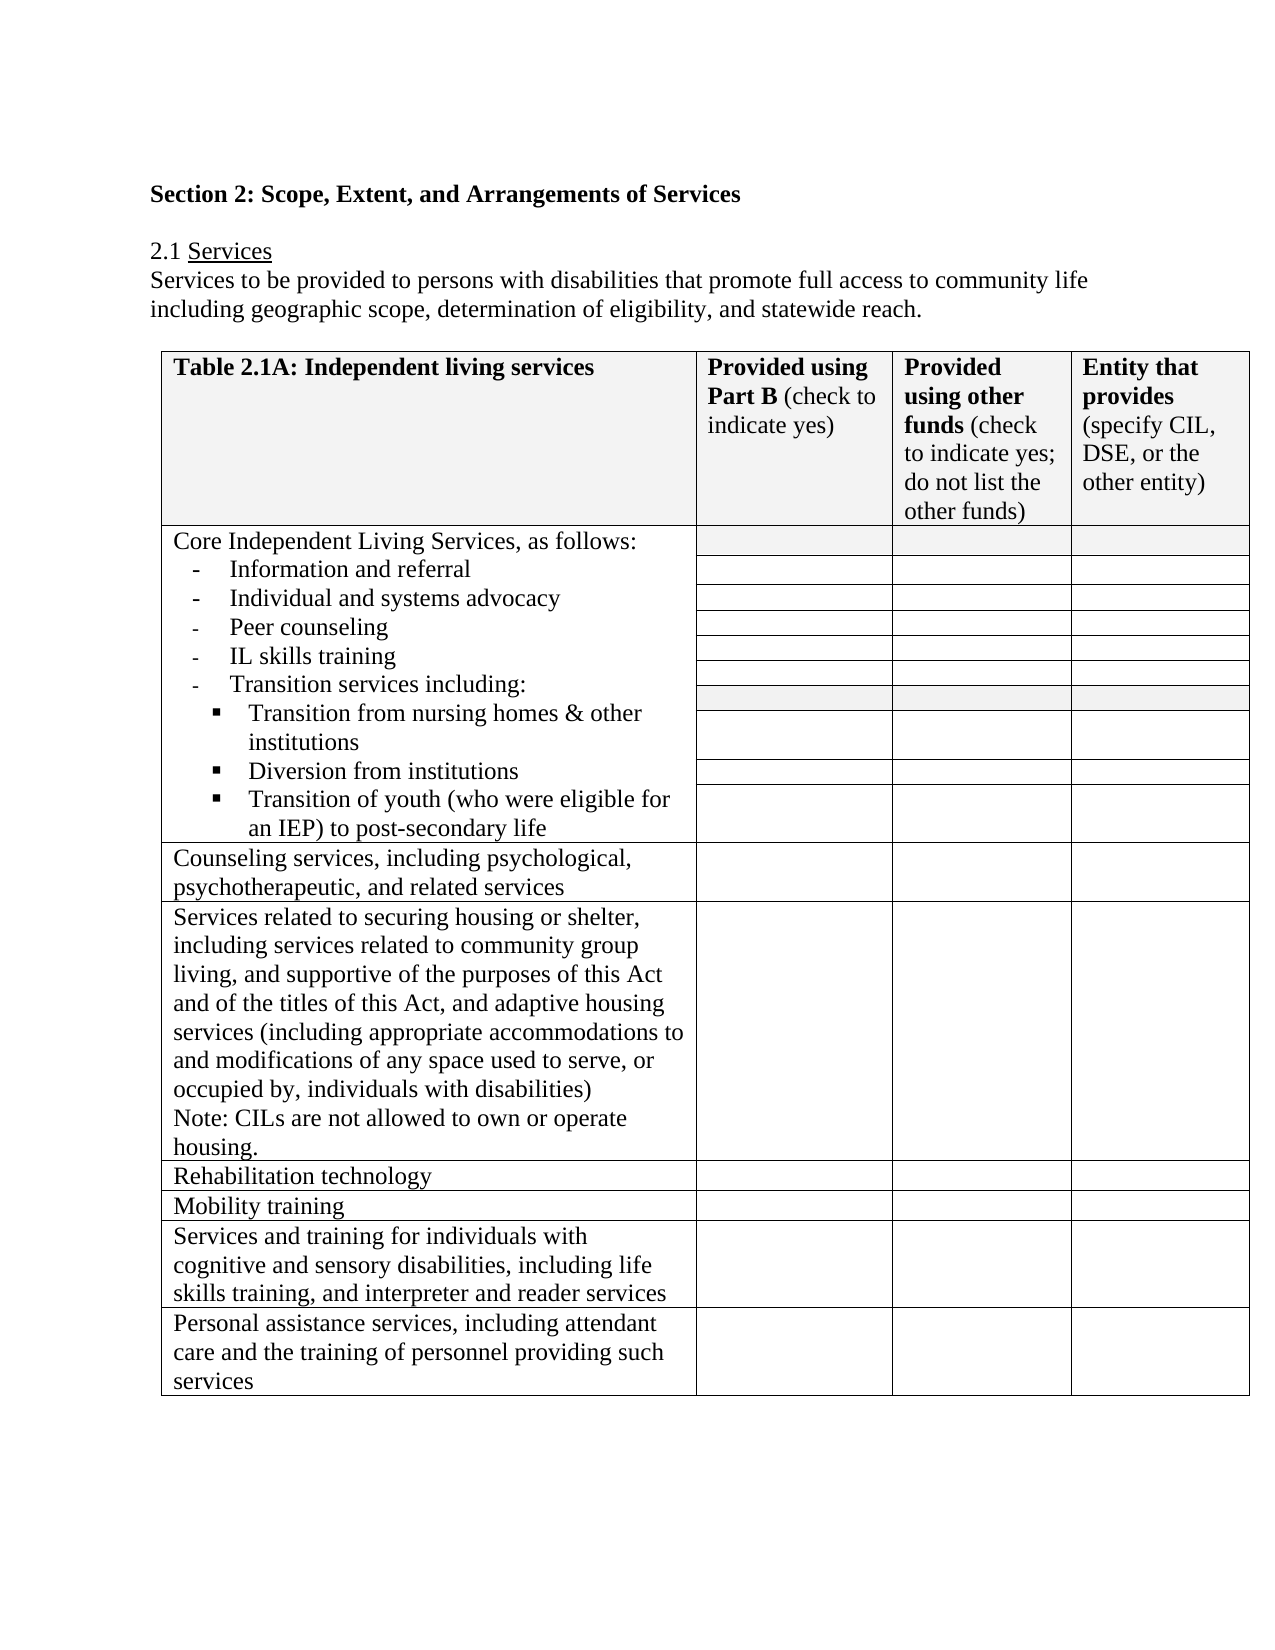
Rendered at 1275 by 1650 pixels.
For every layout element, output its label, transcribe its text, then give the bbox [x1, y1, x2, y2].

table_cell [893, 526, 1071, 554]
table_cell [893, 585, 1071, 609]
table_cell [893, 843, 1071, 901]
table_cell [893, 785, 1071, 842]
table_cell [697, 1308, 892, 1394]
table_cell [893, 611, 1071, 634]
table_cell Counseling services, including psychological, psychotherapeutic, and related services [162, 843, 696, 901]
table_cell [1072, 686, 1249, 710]
table_header Provided using Part B (check to indicate yes) [697, 352, 892, 525]
table_cell Services and training for individuals with cognitive and sensory disabilities, including life skills training, and interpreter and reader services [162, 1221, 696, 1307]
table_cell [893, 556, 1071, 584]
table_cell [893, 661, 1071, 685]
text 2.1 Services [150, 236, 1125, 265]
table_cell [1072, 556, 1249, 584]
table_cell [893, 902, 1071, 1160]
table_cell [697, 843, 892, 901]
table_cell [893, 1221, 1071, 1307]
table_cell [697, 526, 892, 554]
table_cell Core Independent Living Services, as follows: Information and referral Individual and systems advocacy Peer counseling IL skills training Transition services including: Transition from nursing homes & other institutions Diversion from institutions Transition of youth (who were eligible for an IEP) to post-secondary life [162, 526, 696, 842]
table_cell [1072, 785, 1249, 842]
table_cell [1072, 1221, 1249, 1307]
table_cell [697, 902, 892, 1160]
table_header Table 2.1A: Independent living services [162, 352, 696, 525]
table_cell [1072, 711, 1249, 759]
table_cell [697, 1161, 892, 1190]
table_cell [1072, 585, 1249, 609]
table_cell [1072, 661, 1249, 685]
table_cell [697, 1221, 892, 1307]
text Services to be provided to persons with disabilities that promote full access to community life including geographic scope, determination of eligibility, and statewide reach. [150, 265, 1125, 322]
table_cell [893, 686, 1071, 710]
table_cell Rehabilitation technology [162, 1161, 696, 1190]
text Section 2: Scope, Extent, and Arrangements of Services [150, 179, 1125, 207]
table_cell [697, 760, 892, 784]
table_cell [697, 585, 892, 609]
table_cell Mobility training [162, 1191, 696, 1220]
table_cell [1072, 760, 1249, 784]
table_cell [1072, 902, 1249, 1160]
table_cell [697, 711, 892, 759]
table_header Entity that provides (specify CIL, DSE, or the other entity) [1072, 352, 1249, 525]
table_cell [1072, 526, 1249, 554]
table_cell [697, 611, 892, 634]
table_cell [1072, 611, 1249, 634]
table_cell [893, 1308, 1071, 1394]
table_cell [893, 711, 1071, 759]
table_cell [697, 636, 892, 660]
table_cell [697, 1191, 892, 1220]
table_cell [1072, 843, 1249, 901]
table_cell [893, 1161, 1071, 1190]
table_cell Services related to securing housing or shelter, including services related to community group living, and supportive of the purposes of this Act and of the titles of this Act, and adaptive housing services (including appropriate accommodations to and modifications of any space used to serve, or occupied by, individuals with disabilities) Note: CILs are not allowed to own or operate housing. [162, 902, 696, 1160]
table_cell [1072, 636, 1249, 660]
table_cell [893, 1191, 1071, 1220]
table_cell [697, 785, 892, 842]
table_cell [1072, 1308, 1249, 1394]
table_cell [1072, 1161, 1249, 1190]
table_cell [697, 661, 892, 685]
table_cell [1072, 1191, 1249, 1220]
table_cell [697, 556, 892, 584]
table_cell Personal assistance services, including attendant care and the training of personnel providing such services [162, 1308, 696, 1394]
table_header Provided using other funds (check to indicate yes; do not list the other funds) [893, 352, 1071, 525]
table_cell [893, 636, 1071, 660]
table_cell [893, 760, 1071, 784]
table_cell [697, 686, 892, 710]
